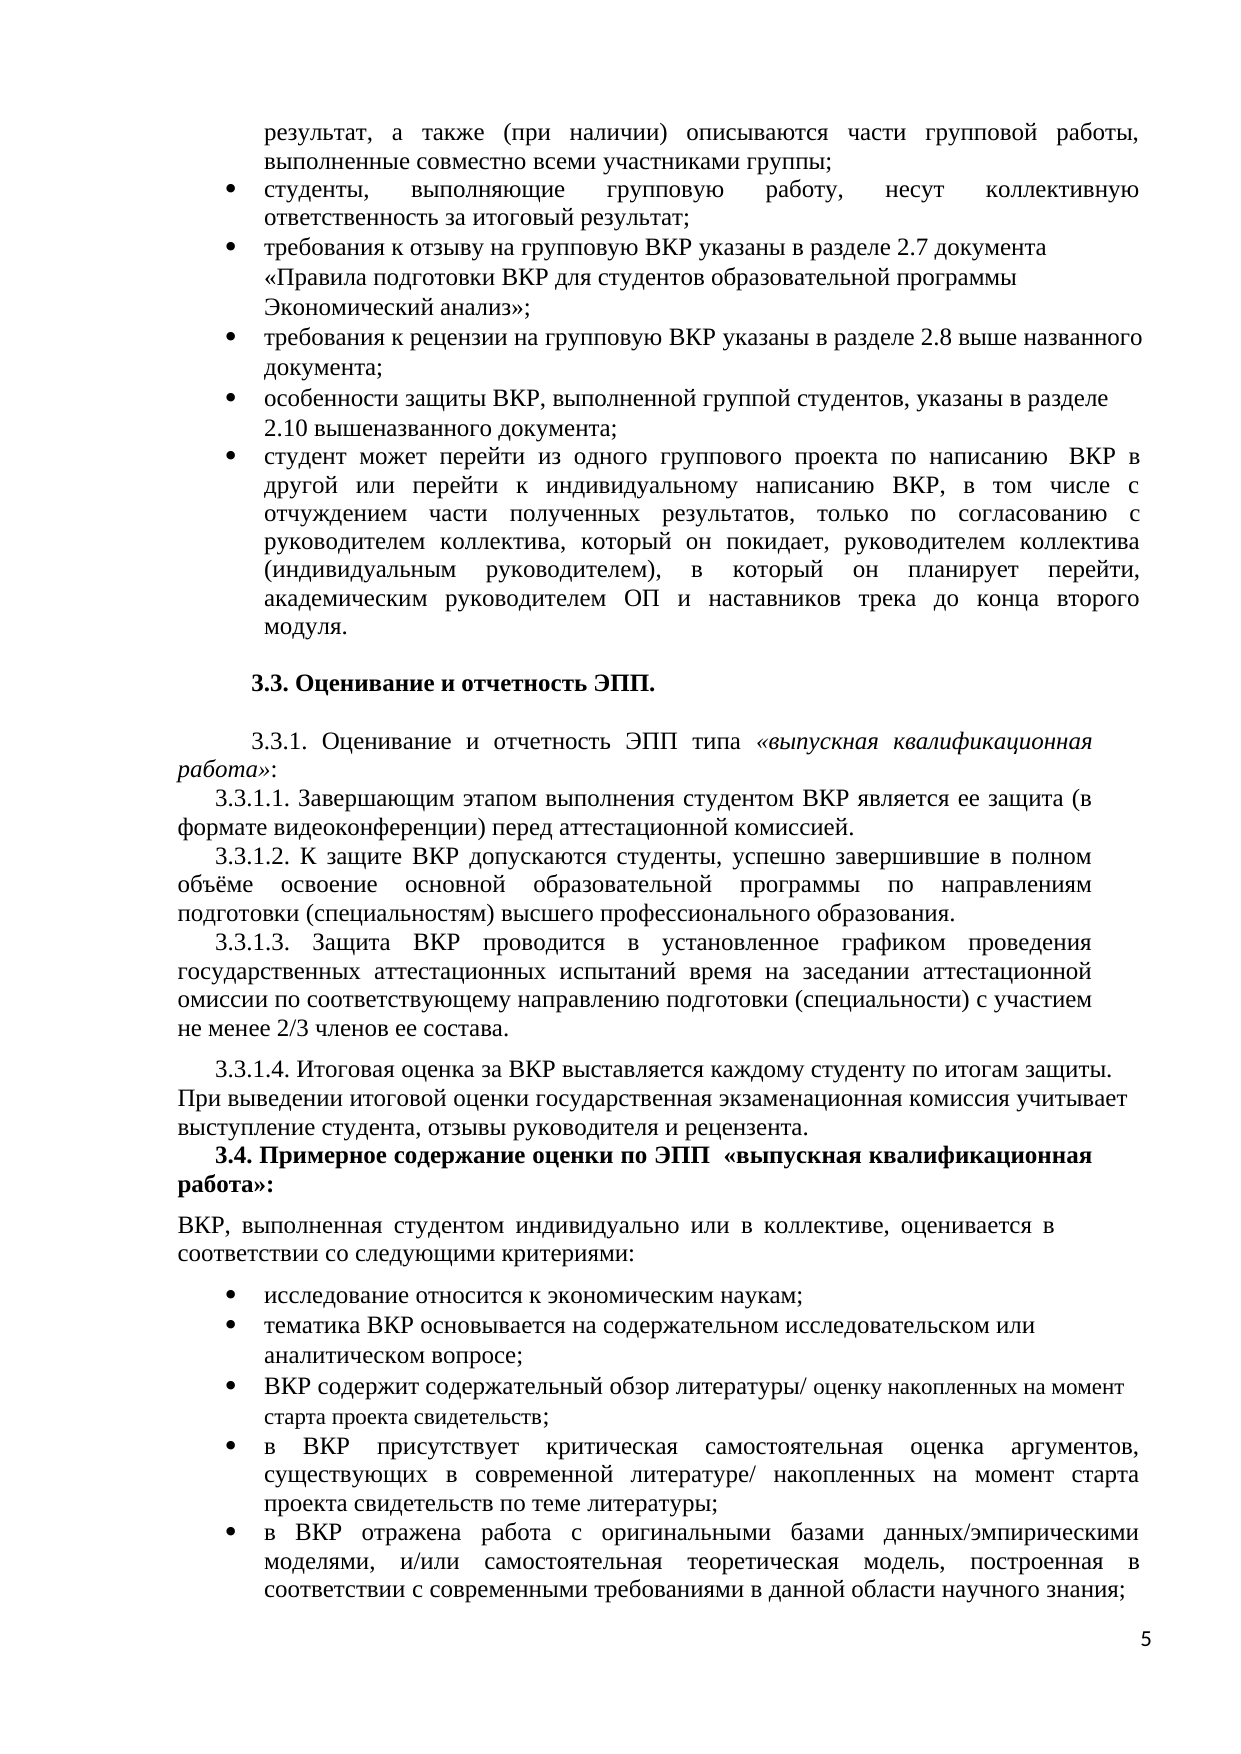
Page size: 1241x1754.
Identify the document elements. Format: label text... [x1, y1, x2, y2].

list студент может перейти из одного группового проекта по написанию ВКР в другой или перейти к индивидуальному написанию ВКР, в том числе с отчуждением части полученных результатов, только по согласованию с руководителем коллектива, который он покидает, руководителем коллектива (индивидуальным руководителем), в который он планирует перейти, академическим руководителем ОП и наставников трека до конца второго модуля. [226, 442, 1140, 639]
text 3.3.1.1. Завершающим этапом выполнения студентом ВКР является ее защита (в формате видеоконференции) перед аттестационной комиссией. [177, 783, 1093, 841]
text ВКР, выполненная студентом индивидуально или в коллективе, оценивается в соответствии со следующими критериями: [177, 1210, 1139, 1267]
list требования к рецензии на групповую ВКР указаны в разделе 2.8 выше названного документа; [226, 321, 1152, 382]
text 3.3.1. Оценивание и отчетность ЭПП типа «выпускная квалификационная работа»: [177, 726, 1093, 783]
text 3.3.1.4. Итоговая оценка за ВКР выставляется каждому студенту по итогам защиты. При выведении итоговой оценки государственная экзаменационная комиссия учитывает выступление студента, отзывы руководителя и рецензента. [177, 1054, 1140, 1140]
list исследование относится к экономическим наукам; [226, 1280, 1152, 1308]
text 3.3.1.2. К защите ВКР допускаются студенты, успешно завершившие в полном объёме освоение основной образовательной программы по направлениям подготовки (специальностям) высшего профессионального образования. [177, 841, 1093, 927]
text 3.3.1.3. Защита ВКР проводится в установленное графиком проведения государственных аттестационных испытаний время на заседании аттестационной омиссии по соответствующему направлению подготовки (специальности) с участием не менее 2/3 членов ее состава. [177, 927, 1093, 1042]
text 3.3. Оценивание и отчетность ЭПП. [177, 668, 1093, 697]
list в ВКР присутствует критическая самостоятельная оценка аргументов, существующих в современной литературе/ накопленных на момент старта проекта свидетельств по теме литературы; [226, 1431, 1139, 1517]
list особенности защиты ВКР, выполненной группой студентов, указаны в разделе 2.10 вышеназванного документа; [226, 382, 1152, 442]
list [226, 118, 1140, 174]
list в ВКР отражена работа с оригинальными базами данных/эмпирическими моделями, и/или самостоятельная теоретическая модель, построенная в соответствии с современными требованиями в данной области научного знания; [226, 1517, 1140, 1603]
text 3.4. Примерное содержание оценки по ЭПП «выпускная квалификационная работа»: [177, 1140, 1093, 1198]
list тематика ВКР основывается на содержательном исследовательском или аналитическом вопросе; [226, 1309, 1152, 1370]
list ВКР содержит содержательный обзор литературы/ оценку накопленных на момент старта проекта свидетельств; [226, 1370, 1152, 1431]
list требования к отзыву на групповую ВКР указаны в разделе 2.7 документа «Правила подготовки ВКР для студентов образовательной программы Экономический анализ»; [226, 231, 1152, 321]
list студенты, выполняющие групповую работу, несут коллективную ответственность за итоговый результат; [226, 174, 1140, 231]
